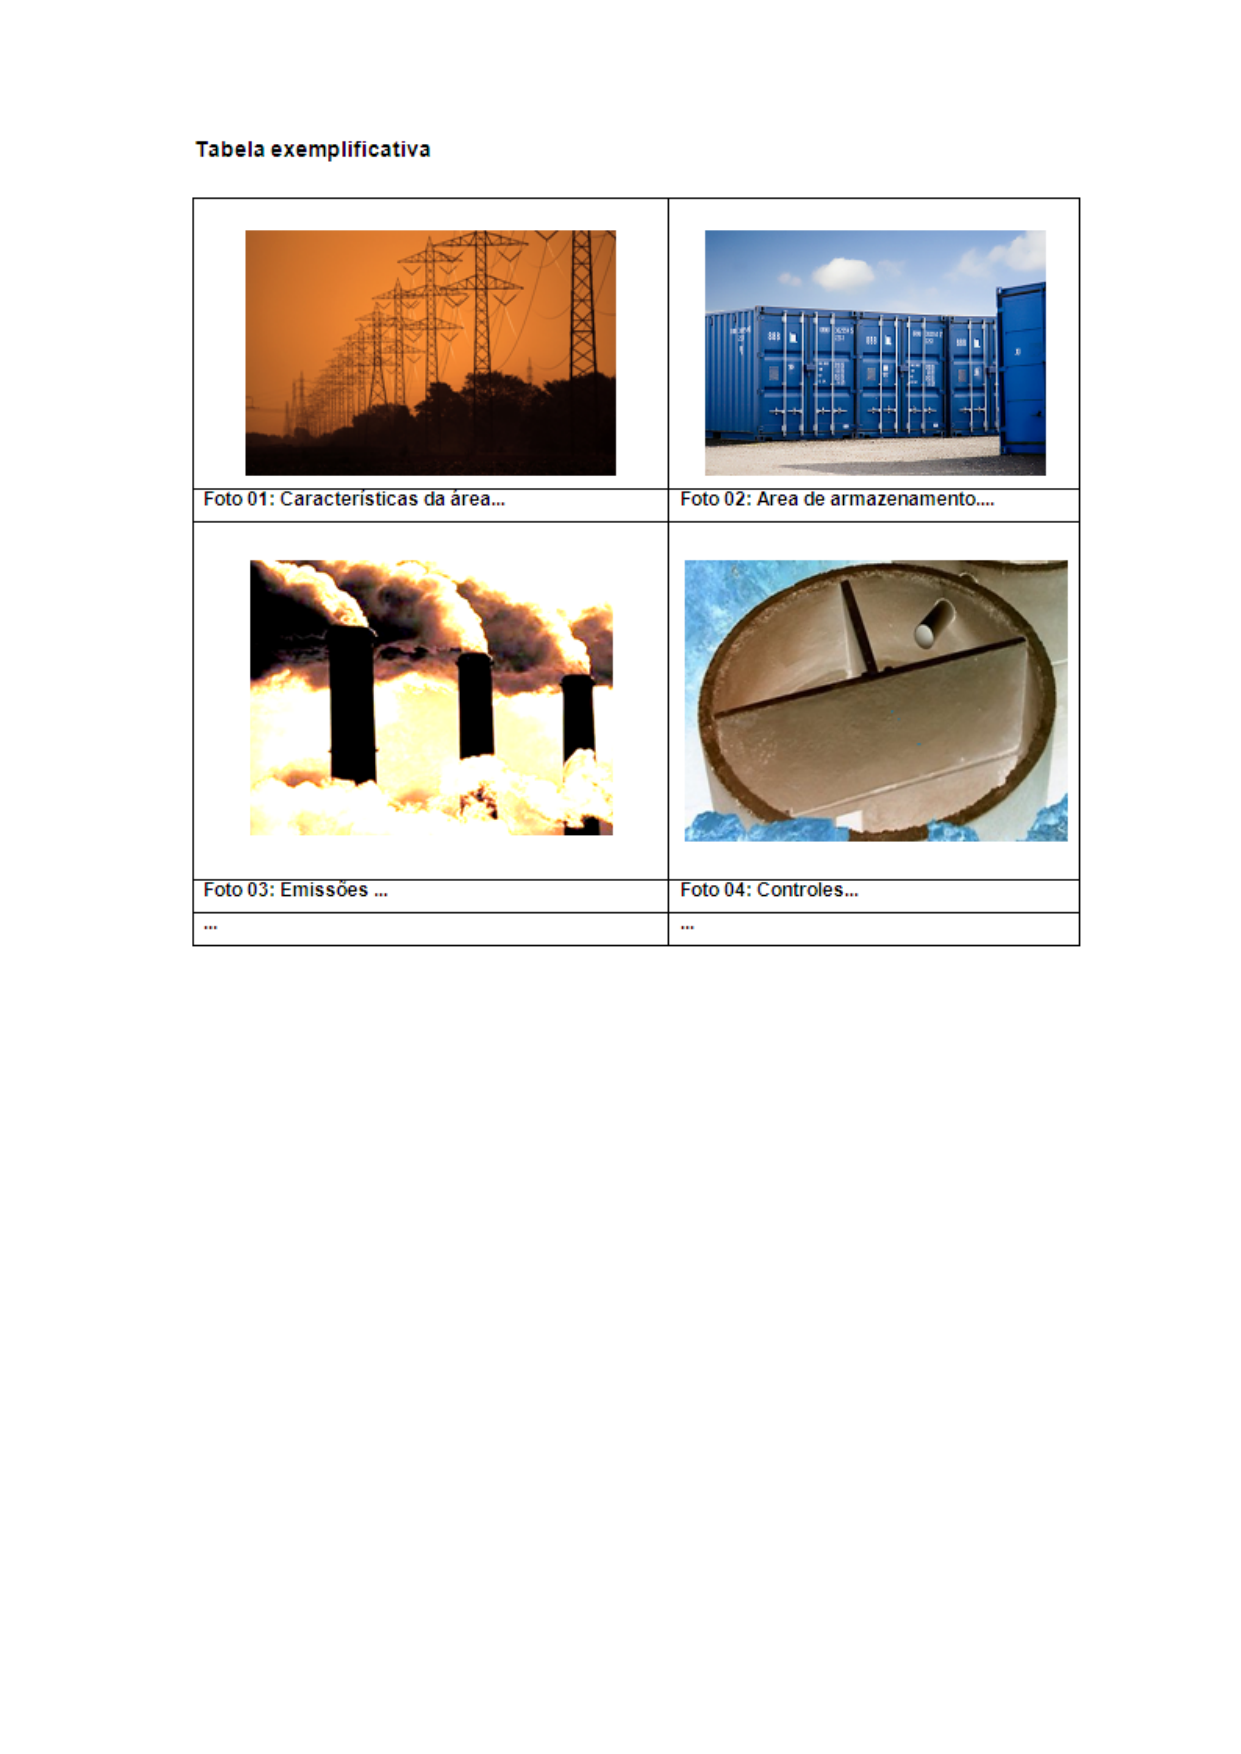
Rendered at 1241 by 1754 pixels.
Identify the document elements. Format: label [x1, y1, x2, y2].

picture [177, 118, 1090, 956]
